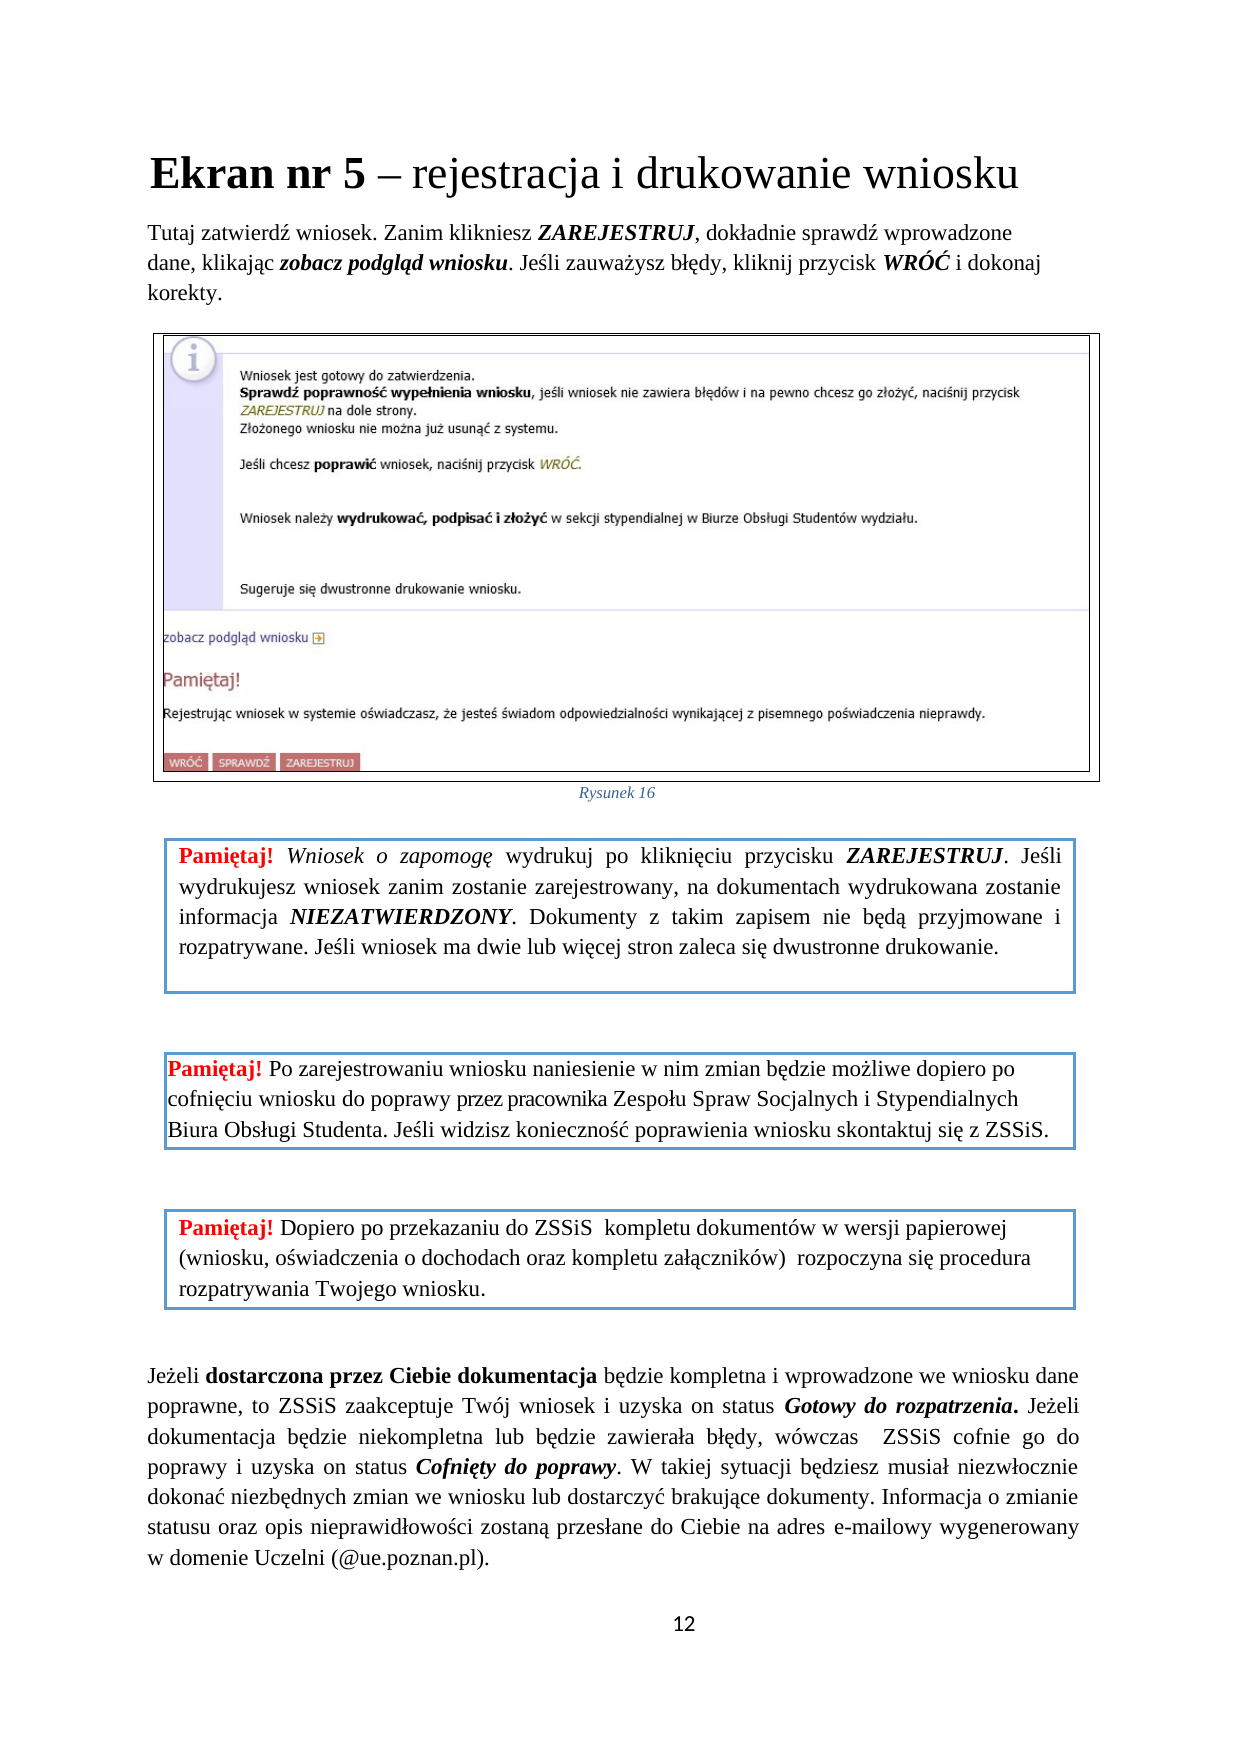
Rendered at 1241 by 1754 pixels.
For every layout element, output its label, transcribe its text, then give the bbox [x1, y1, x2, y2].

text Ekran nr 5 – rejestracja i drukowanie wniosku [127, 146, 1240, 198]
text Tutaj zatwierdź wniosek. Zanim klikniesz ZAREJESTRUJ, dokładnie sprawdź wprowadzone dane, klikając zobacz podgląd wniosku. Jeśli zauważysz błędy, kliknij przycisk WRÓĆ i dokonaj korekty. [147, 219, 1058, 306]
text Rysunek 16 [127, 328, 1107, 802]
text Jeżeli dostarczona przez Ciebie dokumentacja będzie kompletna i wprowadzone we wniosku dane poprawne, to ZSSiS zaakceptuje Twój wniosek i uzyska on status Gotowy do rozpatrzenia. Jeżeli dokumentacja będzie niekompletna lub będzie zawierała błędy, wówczas ZSSiS cofnie go do poprawy i uzyska on status Cofnięty do poprawy. W takiej sytuacji będziesz musiał niezwłocznie dokonać niezbędnych zmian we wniosku lub dostarczyć brakujące dokumenty. Informacja o zmianie statusu oraz opis nieprawidłowości zostaną przesłane do Ciebie na adres e-mailowy wygenerowany w domenie Uczelni (@ue.poznan.pl). [147, 1362, 1079, 1570]
